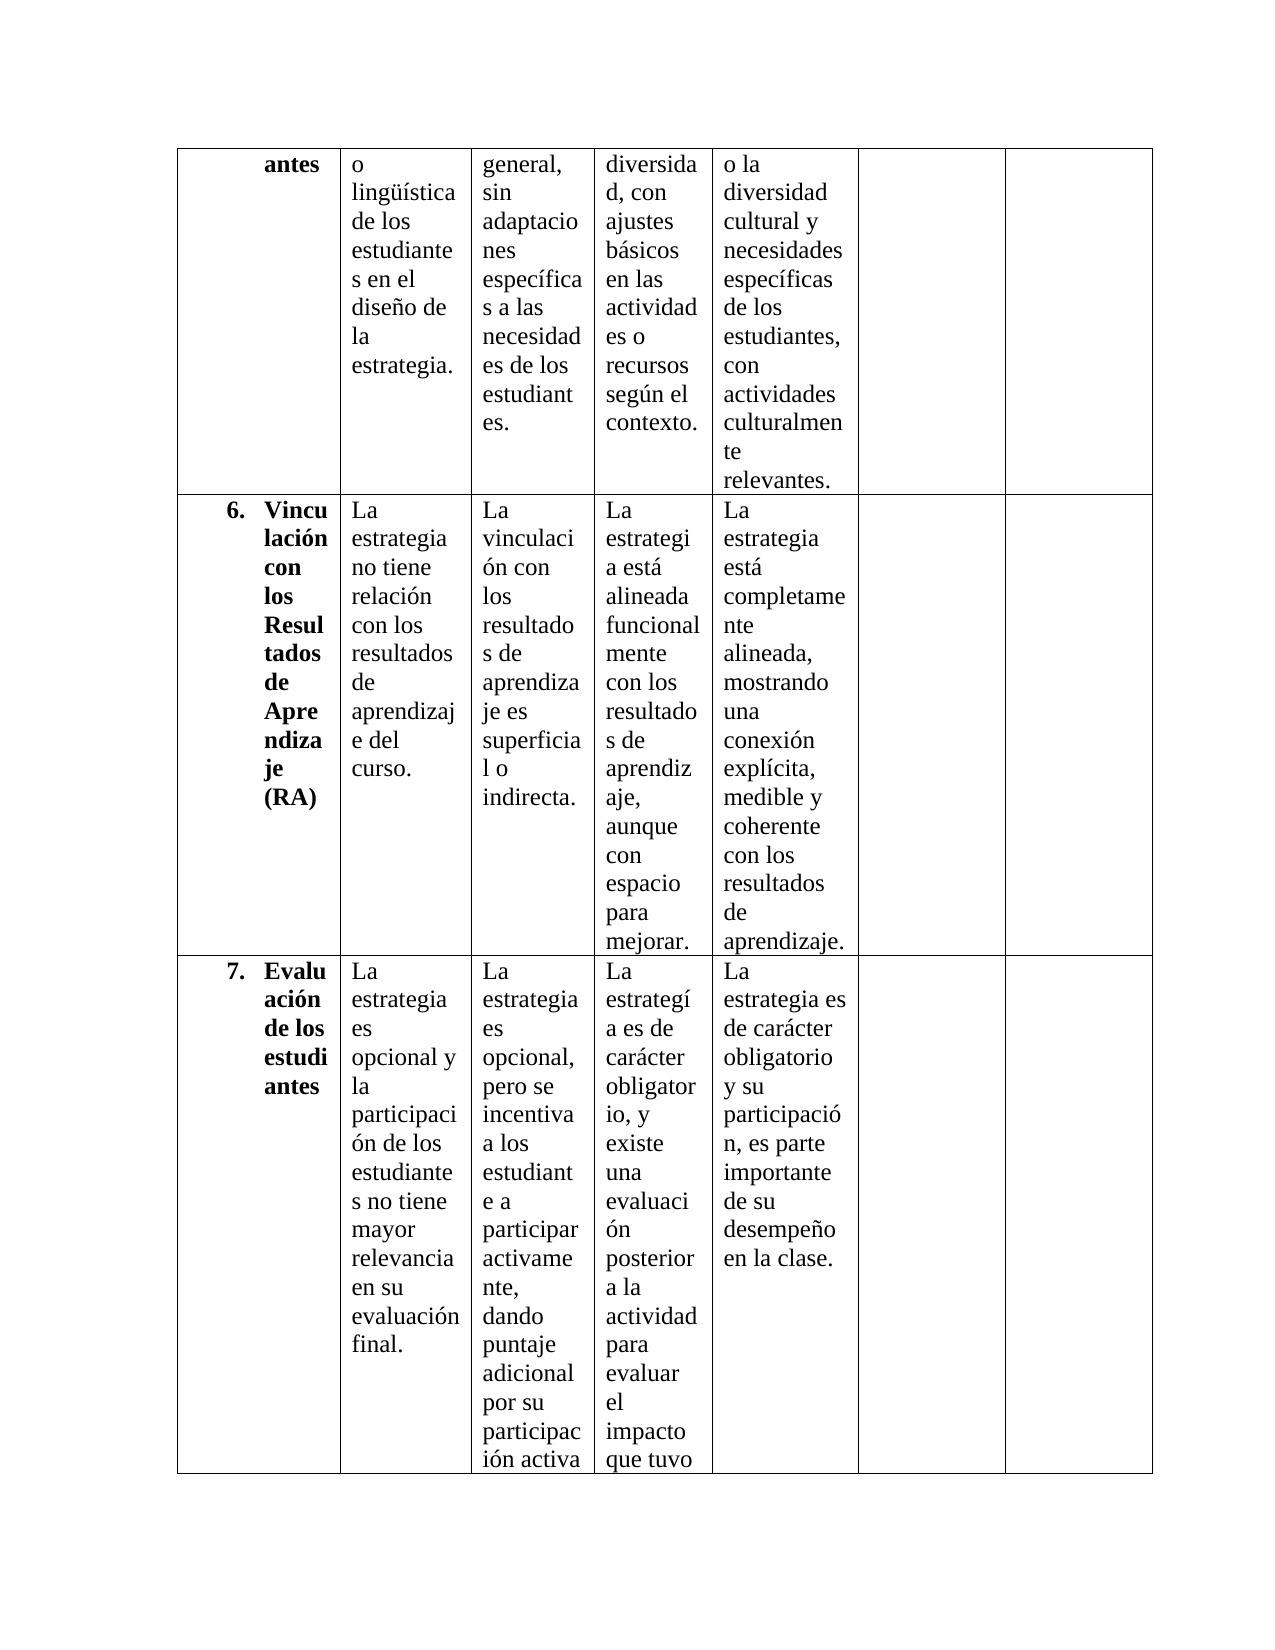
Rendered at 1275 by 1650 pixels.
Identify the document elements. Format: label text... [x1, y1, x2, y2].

table_cell La estrategia está completamente alineada, mostrando una conexión explícita, medible y coherente con los resultados de aprendizaje. [713, 495, 858, 955]
table_cell Contextualización de los estudiantes [178, 149, 340, 494]
table_cell [859, 956, 1005, 1473]
table_cell [859, 149, 1005, 494]
table_cell La estrategia no tiene relación con los resultados de aprendizaje del curso. [341, 495, 471, 955]
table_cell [341, 956, 471, 1473]
table_cell [1006, 495, 1152, 955]
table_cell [713, 956, 858, 1473]
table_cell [472, 956, 594, 1473]
table_cell [1006, 149, 1152, 494]
table_cell La estrategia está alineada funcionalmente con los resultados de aprendizaje, aunque con espacio para mejorar. [595, 495, 712, 955]
table_cell No se considera la diversidad cultural, académica o lingüística de los estudiantes en el diseño de la estrategia. [341, 149, 471, 494]
table_cell [859, 495, 1005, 955]
table_cell Se incorpora una contextualización limitada o general, sin adaptaciones específicas a las necesidades de los estudiantes. [472, 149, 594, 494]
table_cell [1006, 956, 1152, 1473]
table_cell Se consideran algunos aspectos de diversidad, con ajustes básicos en las actividades o recursos según el contexto. [595, 149, 712, 494]
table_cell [178, 956, 340, 1473]
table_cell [595, 956, 712, 1473]
table_cell Vinculación con los Resultados de Aprendizaje (RA) [178, 495, 340, 955]
table_cell La vinculación con los resultados de aprendizaje es superficial o indirecta. [472, 495, 594, 955]
